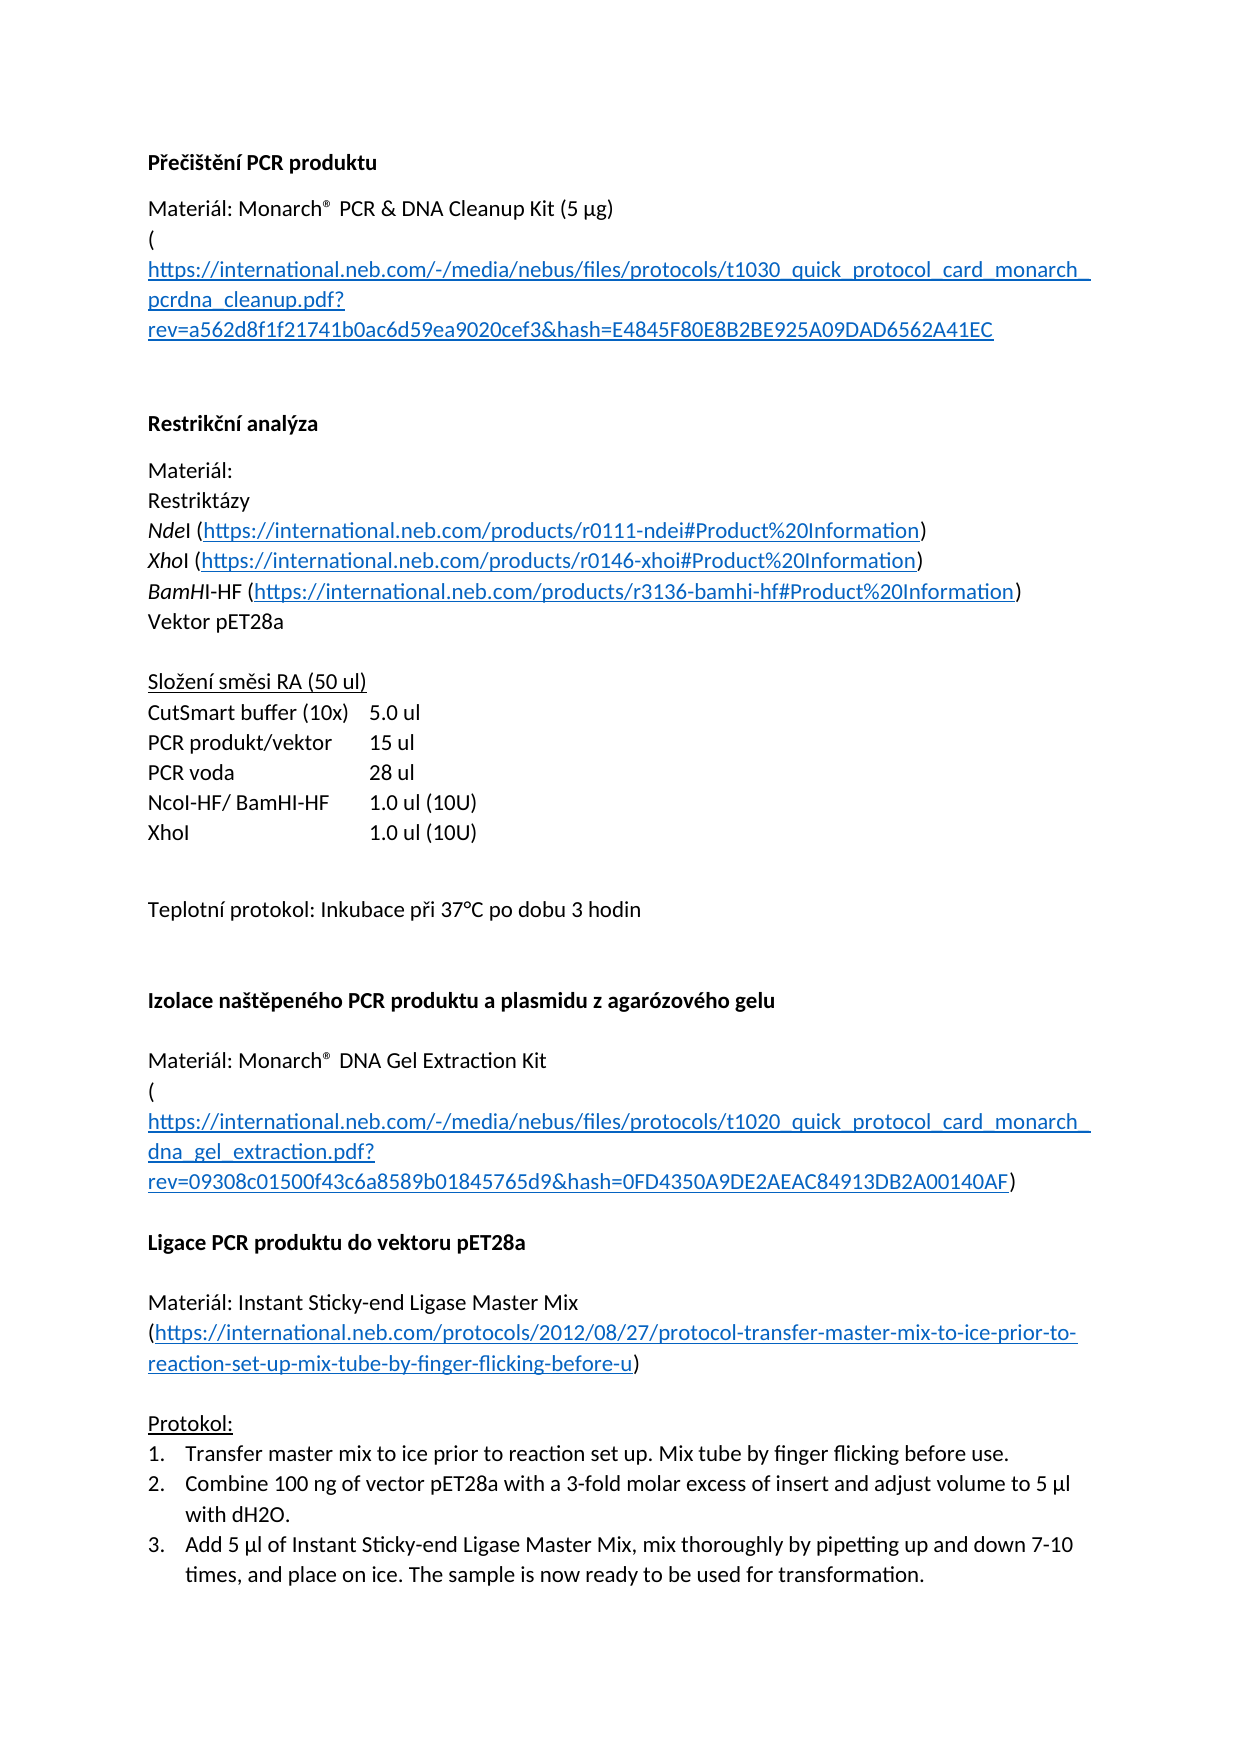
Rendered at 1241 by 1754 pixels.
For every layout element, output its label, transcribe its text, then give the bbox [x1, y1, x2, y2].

text Složení směsi RA (50 ul) [148, 667, 1093, 695]
text XhoI (https://international.neb.com/products/r0146-xhoi#Product%20Information) [148, 547, 1093, 574]
text Materiál: [148, 456, 1093, 484]
text XhoI 1.0 ul (10U) [148, 818, 1093, 846]
text NcoI-HF/ BamHI-HF 1.0 ul (10U) [148, 788, 1093, 816]
text Materiál: Monarch® DNA Gel Extraction Kit (https://international.neb.com/-/media/nebus/files/protocols/t1020_quick_protocol_card_monarch_dna_gel_extraction.pdf?rev=09308c01500f43c6a8589b01845765d9&hash=0FD4350A9DE2AEAC84913DB2A00140AF) [148, 1047, 1093, 1195]
list Combine 100 ng of vector pET28a with a 3-fold molar excess of insert and adjust volume to 5 μl with dH2O. [148, 1469, 1093, 1528]
text PCR voda 28 ul [148, 758, 1093, 786]
text NdeI (https://international.neb.com/products/r0111-ndei#Product%20Information) [148, 516, 1093, 544]
list Transfer master mix to ice prior to reaction set up. Mix tube by finger flicking before use. [148, 1439, 1093, 1467]
text BamHI-HF (https://international.neb.com/products/r3136-bamhi-hf#Product%20Information) [148, 577, 1093, 605]
text Materiál: Instant Sticky-end Ligase Master Mix (https://international.neb.com/protocols/2012/08/27/protocol-transfer-master-mix-to-ice-prior-to-reaction-set-up-mix-tube-by-finger-flicking-before-u) [148, 1288, 1093, 1377]
text Izolace naštěpeného PCR produktu a plasmidu z agarózového gelu [148, 986, 1093, 1014]
text CutSmart buffer (10x) 5.0 ul [148, 698, 1093, 726]
text Přečištění PCR produktu [148, 148, 1093, 176]
list Add 5 μl of Instant Sticky-end Ligase Master Mix, mix thoroughly by pipetting up and down 7-10 times, and place on ice. The sample is now ready to be used for transformation. [148, 1530, 1093, 1588]
text Vektor pET28a [148, 607, 1093, 635]
text PCR produkt/vektor 15 ul [148, 728, 1093, 756]
text Ligace PCR produktu do vektoru pET28a [148, 1228, 1093, 1256]
text Teplotní protokol: Inkubace při 37°C po dobu 3 hodin [148, 896, 1093, 923]
text Materiál: Monarch® PCR & DNA Cleanup Kit (5 μg) (https://international.neb.com/-/media/nebus/files/protocols/t1030_quick_protocol_card_monarch_pcrdna_cleanup.pdf?rev=a562d8f1f21741b0ac6d59ea9020cef3&hash=E4845F80E8B2BE925A09DAD6562A41EC [148, 194, 1093, 343]
text Restrikční analýza [148, 409, 1093, 437]
text Protokol: [148, 1409, 1093, 1437]
text Restriktázy [148, 486, 1093, 514]
